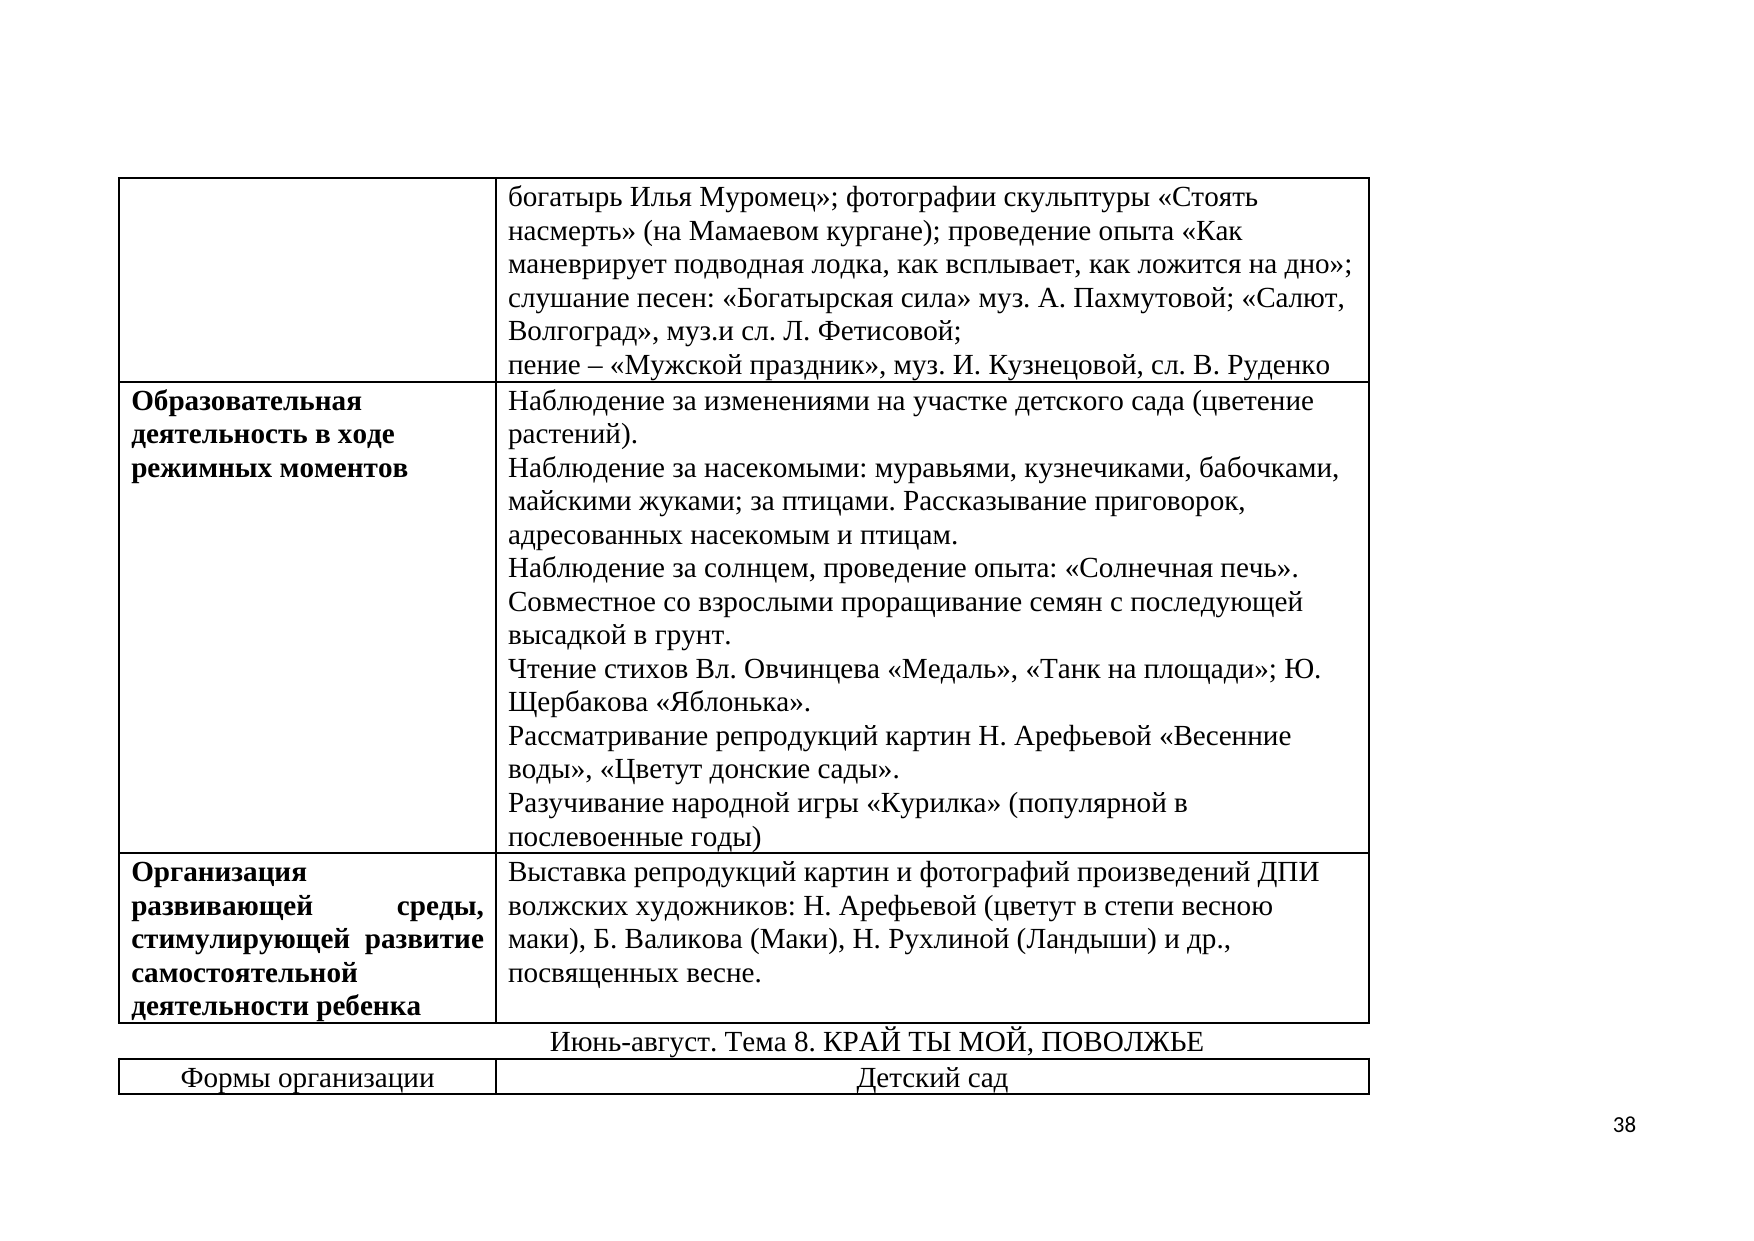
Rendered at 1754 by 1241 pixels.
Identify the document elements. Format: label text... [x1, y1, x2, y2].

table_cell Образовательная деятельность в ходе режимных моментов [120, 383, 495, 852]
table_cell Выставка репродукций картин и фотографий произведений ДПИ волжских художников: Н. Арефьевой (цветут в степи весною маки), Б. Валикова (Маки), Н. Рухлиной (Ландыши) и др., посвященных весне. [497, 854, 1368, 1022]
table_header Детский сад [497, 1060, 1368, 1093]
table_header Формы организации [120, 1060, 495, 1093]
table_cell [497, 179, 1368, 381]
text Июнь-август. Тема 8. КРАЙ ТЫ МОЙ, ПОВОЛЖЬЕ [118, 1024, 1636, 1058]
table_cell Наблюдение за изменениями на участке детского сада (цветение растений). Наблюдение за насекомыми: муравьями, кузнечиками, бабочками, майскими жуками; за птицами. Рассказывание приговорок, адресованных насекомым и птицам. Наблюдение за солнцем, проведение опыта: «Солнечная печь». Совместное со взрослыми проращивание семян с последующей высадкой в грунт. Чтение стихов Вл. Овчинцева «Медаль», «Танк на площади»; Ю. Щербакова «Яблонька». Рассматривание репродукций картин Н. Арефьевой «Весенние воды», «Цветут донские сады». Разучивание народной игры «Курилка» (популярной в послевоенные годы) [497, 383, 1368, 852]
table_cell Организация развивающей среды, стимулирующей развитие самостоятельной деятельности ребенка [120, 854, 495, 1022]
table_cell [120, 179, 495, 381]
